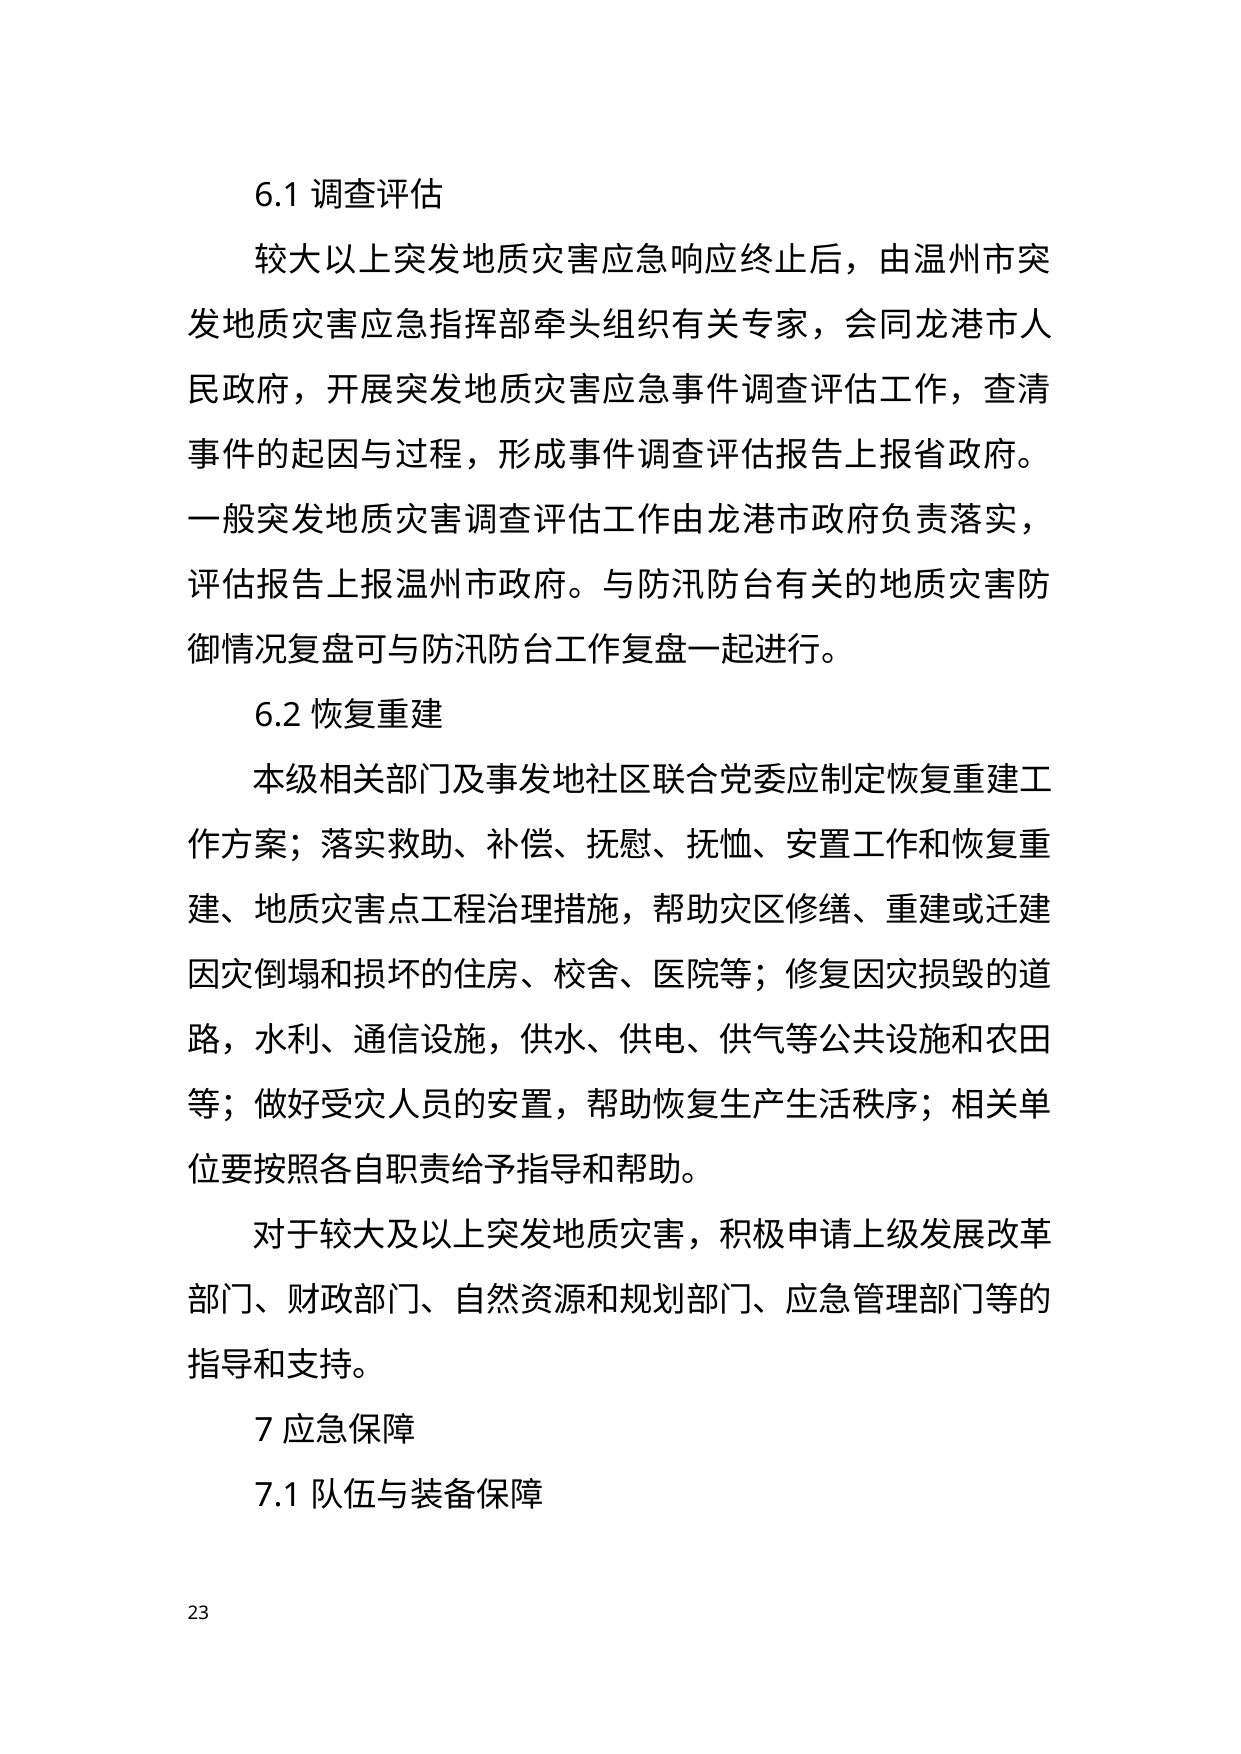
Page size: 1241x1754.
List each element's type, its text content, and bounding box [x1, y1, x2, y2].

text 6.2 恢复重建 [187, 680, 1053, 745]
text 较大以上突发地质灾害应急响应终止后，由温州市突发地质灾害应急指挥部牵头组织有关专家，会同龙港市人民政府，开展突发地质灾害应急事件调查评估工作，查清事件的起因与过程，形成事件调查评估报告上报省政府。一般突发地质灾害调查评估工作由龙港市政府负责落实，评估报告上报温州市政府。与防汛防台有关的地质灾害防御情况复盘可与防汛防台工作复盘一起进行。 [187, 225, 1053, 680]
text 6.1 调查评估 [187, 160, 1053, 225]
text 本级相关部门及事发地社区联合党委应制定恢复重建工作方案；落实救助、补偿、抚慰、抚恤、安置工作和恢复重建、地质灾害点工程治理措施，帮助灾区修缮、重建或迁建因灾倒塌和损坏的住房、校舍、医院等；修复因灾损毁的道路，水利、通信设施，供水、供电、供气等公共设施和农田等；做好受灾人员的安置，帮助恢复生产生活秩序；相关单位要按照各自职责给予指导和帮助。 [187, 745, 1053, 1200]
text 7 应急保障 [187, 1395, 1053, 1460]
text 对于较大及以上突发地质灾害，积极申请上级发展改革部门、财政部门、自然资源和规划部门、应急管理部门等的指导和支持。 [187, 1200, 1053, 1395]
text 7.1 队伍与装备保障 [187, 1460, 1053, 1525]
